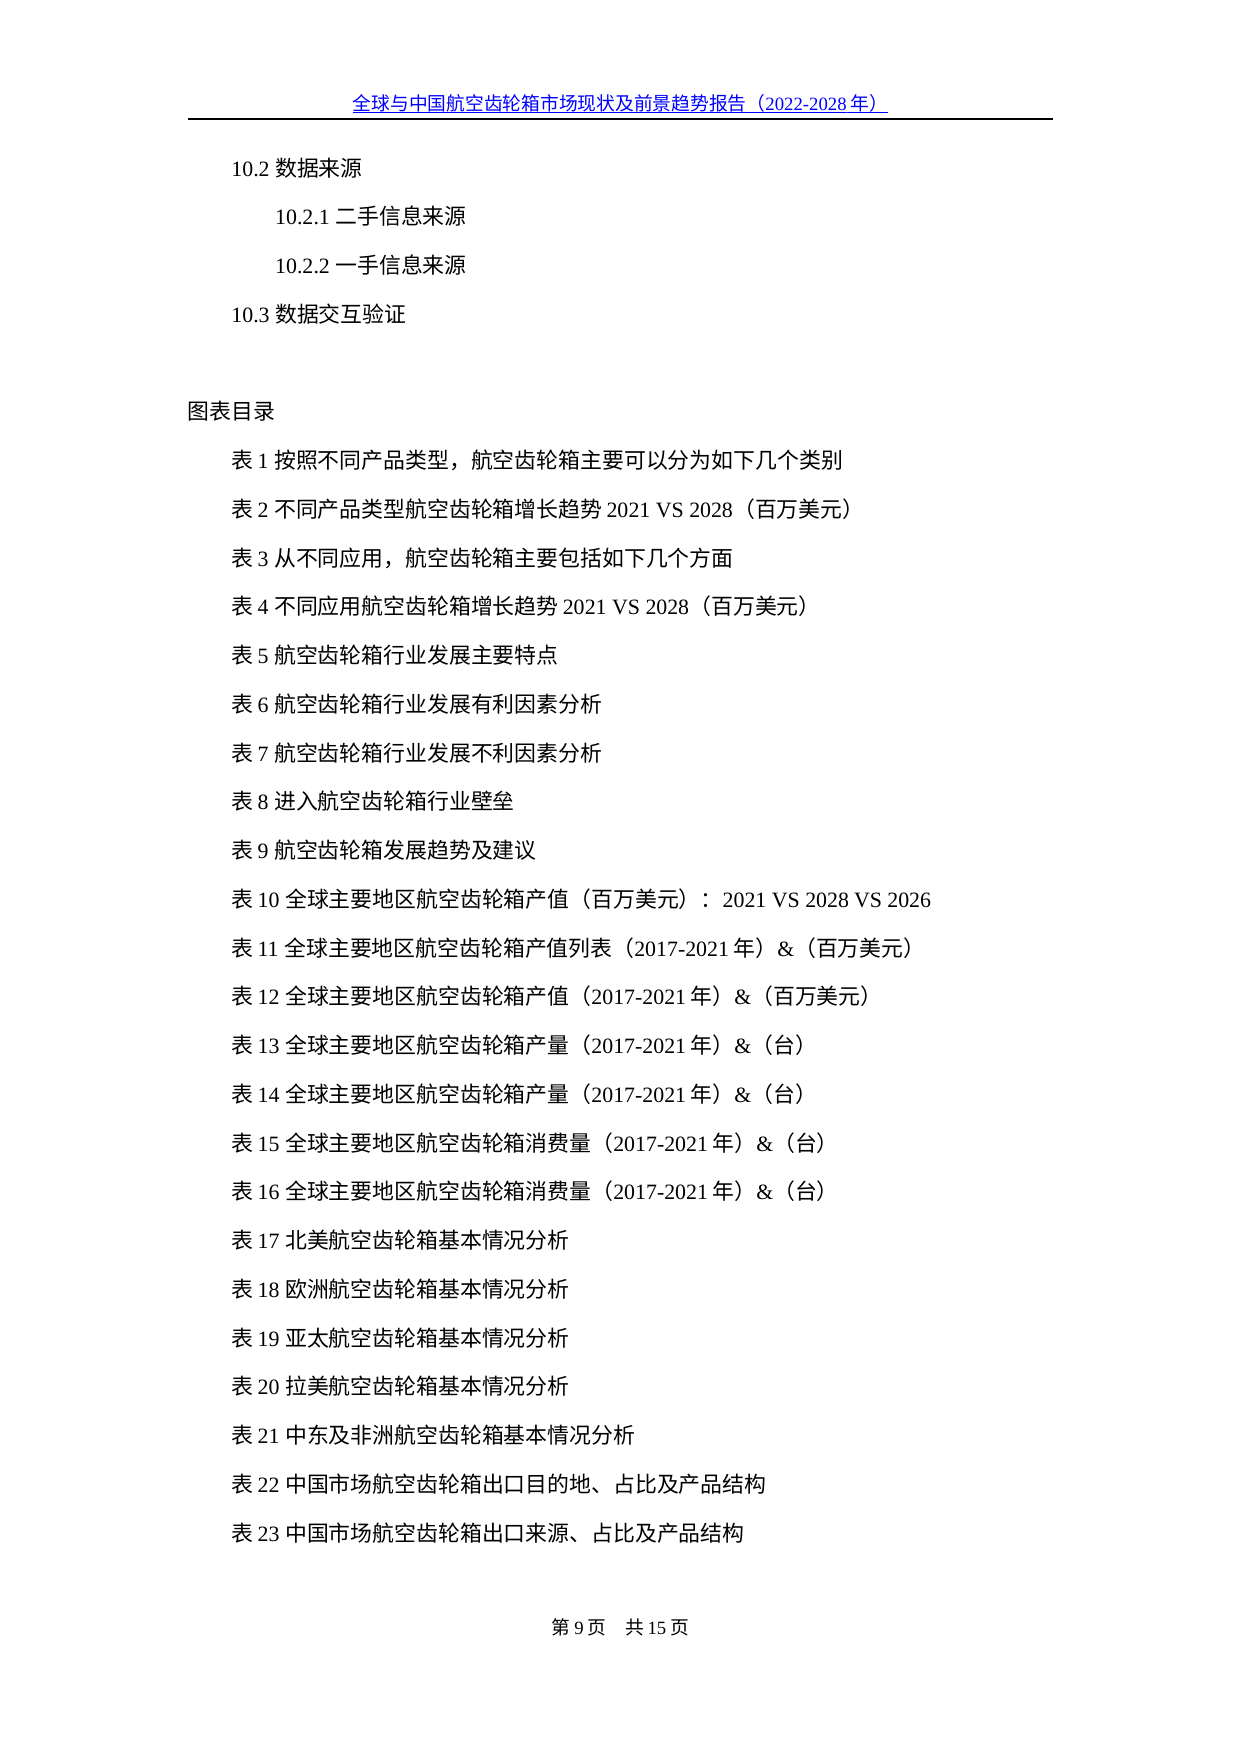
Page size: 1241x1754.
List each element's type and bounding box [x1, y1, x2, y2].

text [187, 150, 1053, 1548]
